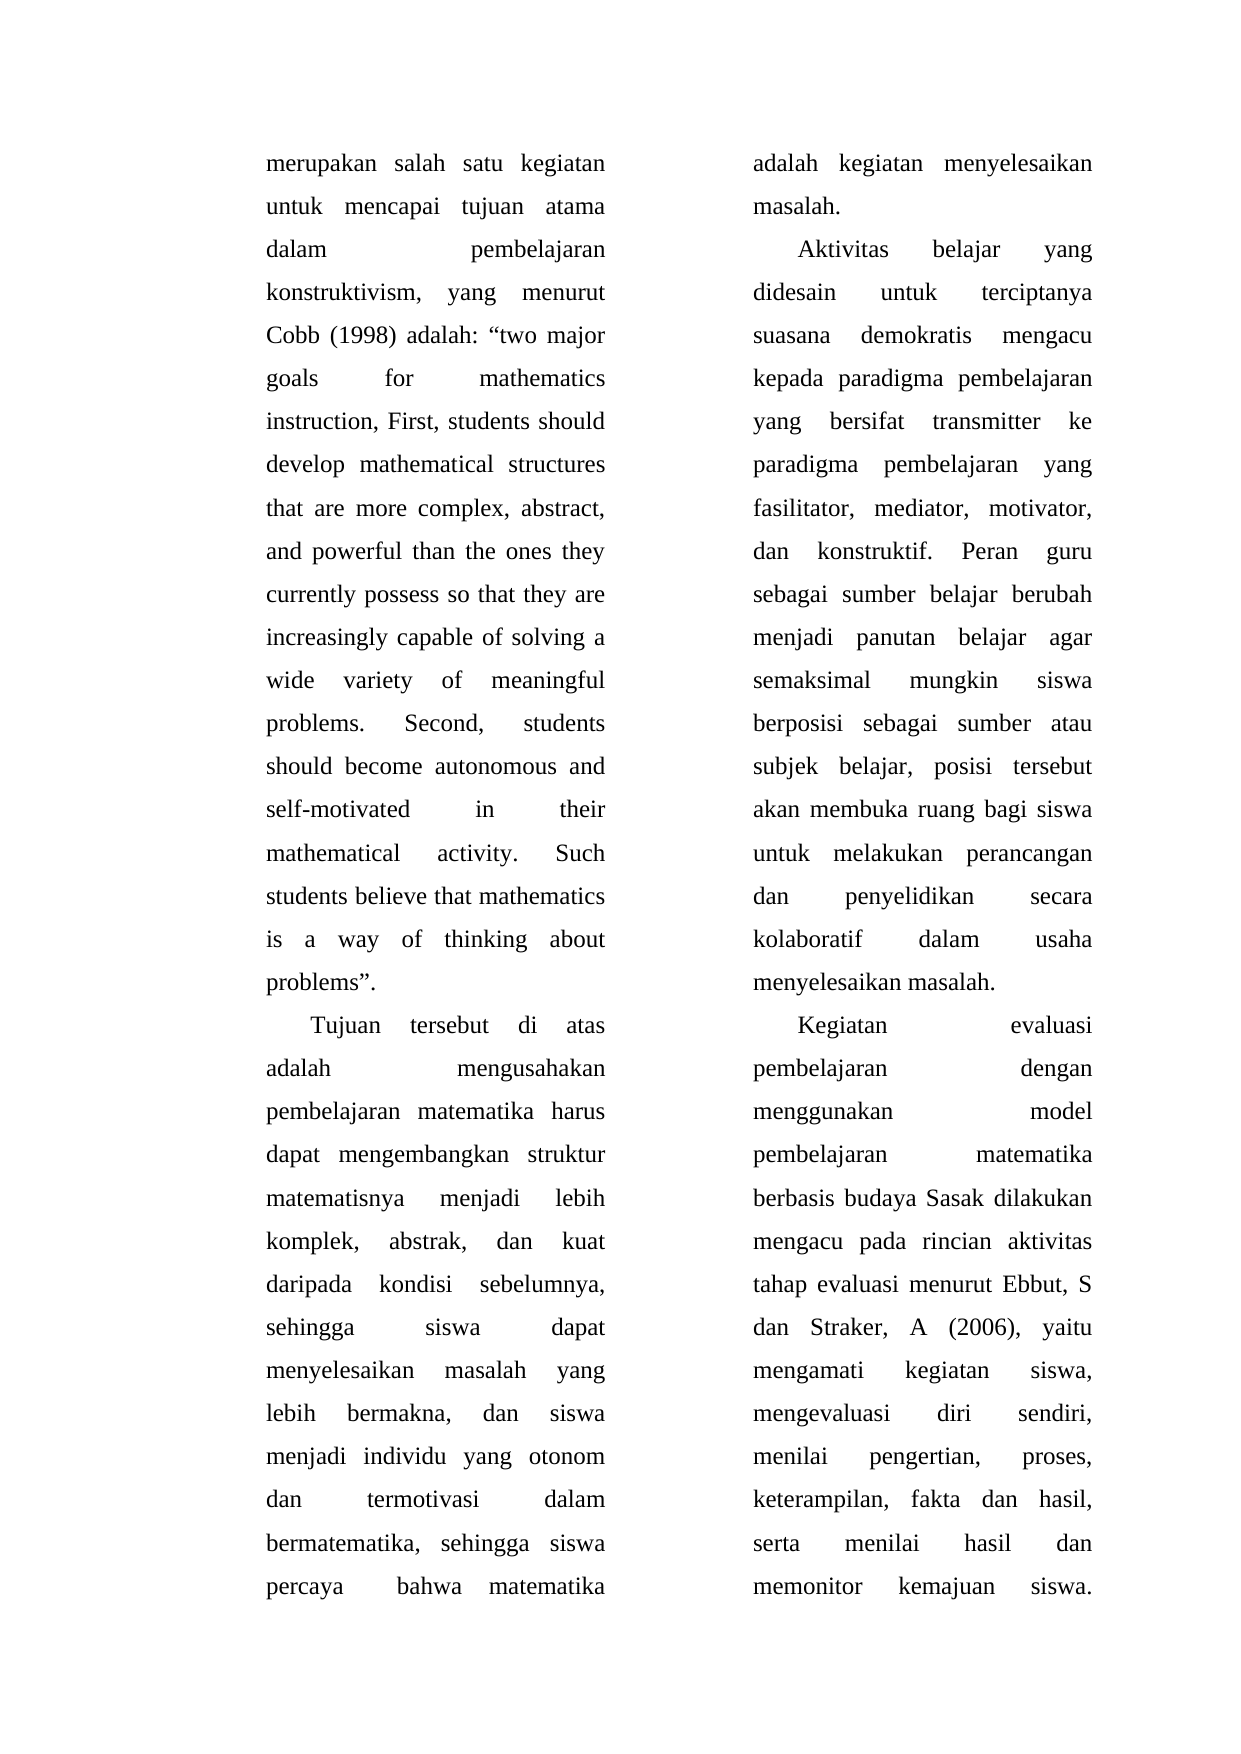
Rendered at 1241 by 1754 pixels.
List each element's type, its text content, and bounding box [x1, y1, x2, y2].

text Aktivitas belajar yang didesain untuk terciptanya suasana demokratis mengacu kepada paradigma pembelajaran yang bersifat transmitter ke paradigma pembelajaran yang fasilitator, mediator, motivator, dan konstruktif. Peran guru sebagai sumber belajar berubah menjadi panutan belajar agar semaksimal mungkin siswa berposisi sebagai sumber atau subjek belajar, posisi tersebut akan membuka ruang bagi siswa untuk melakukan perancangan dan penyelidikan secara kolaboratif dalam usaha menyelesaikan masalah. [753, 234, 1092, 996]
text Tujuan tersebut di atas adalah mengusahakan pembelajaran matematika harus dapat mengembangkan struktur matematisnya menjadi lebih komplek, abstrak, dan kuat daripada kondisi sebelumnya, sehingga siswa dapat menyelesaikan masalah yang lebih bermakna, dan siswa menjadi individu yang otonom dan termotivasi dalam bermatematika, sehingga siswa percaya bahwa matematika adalah kegiatan menyelesaikan masalah. [266, 1010, 605, 1599]
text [753, 1010, 1092, 1599]
